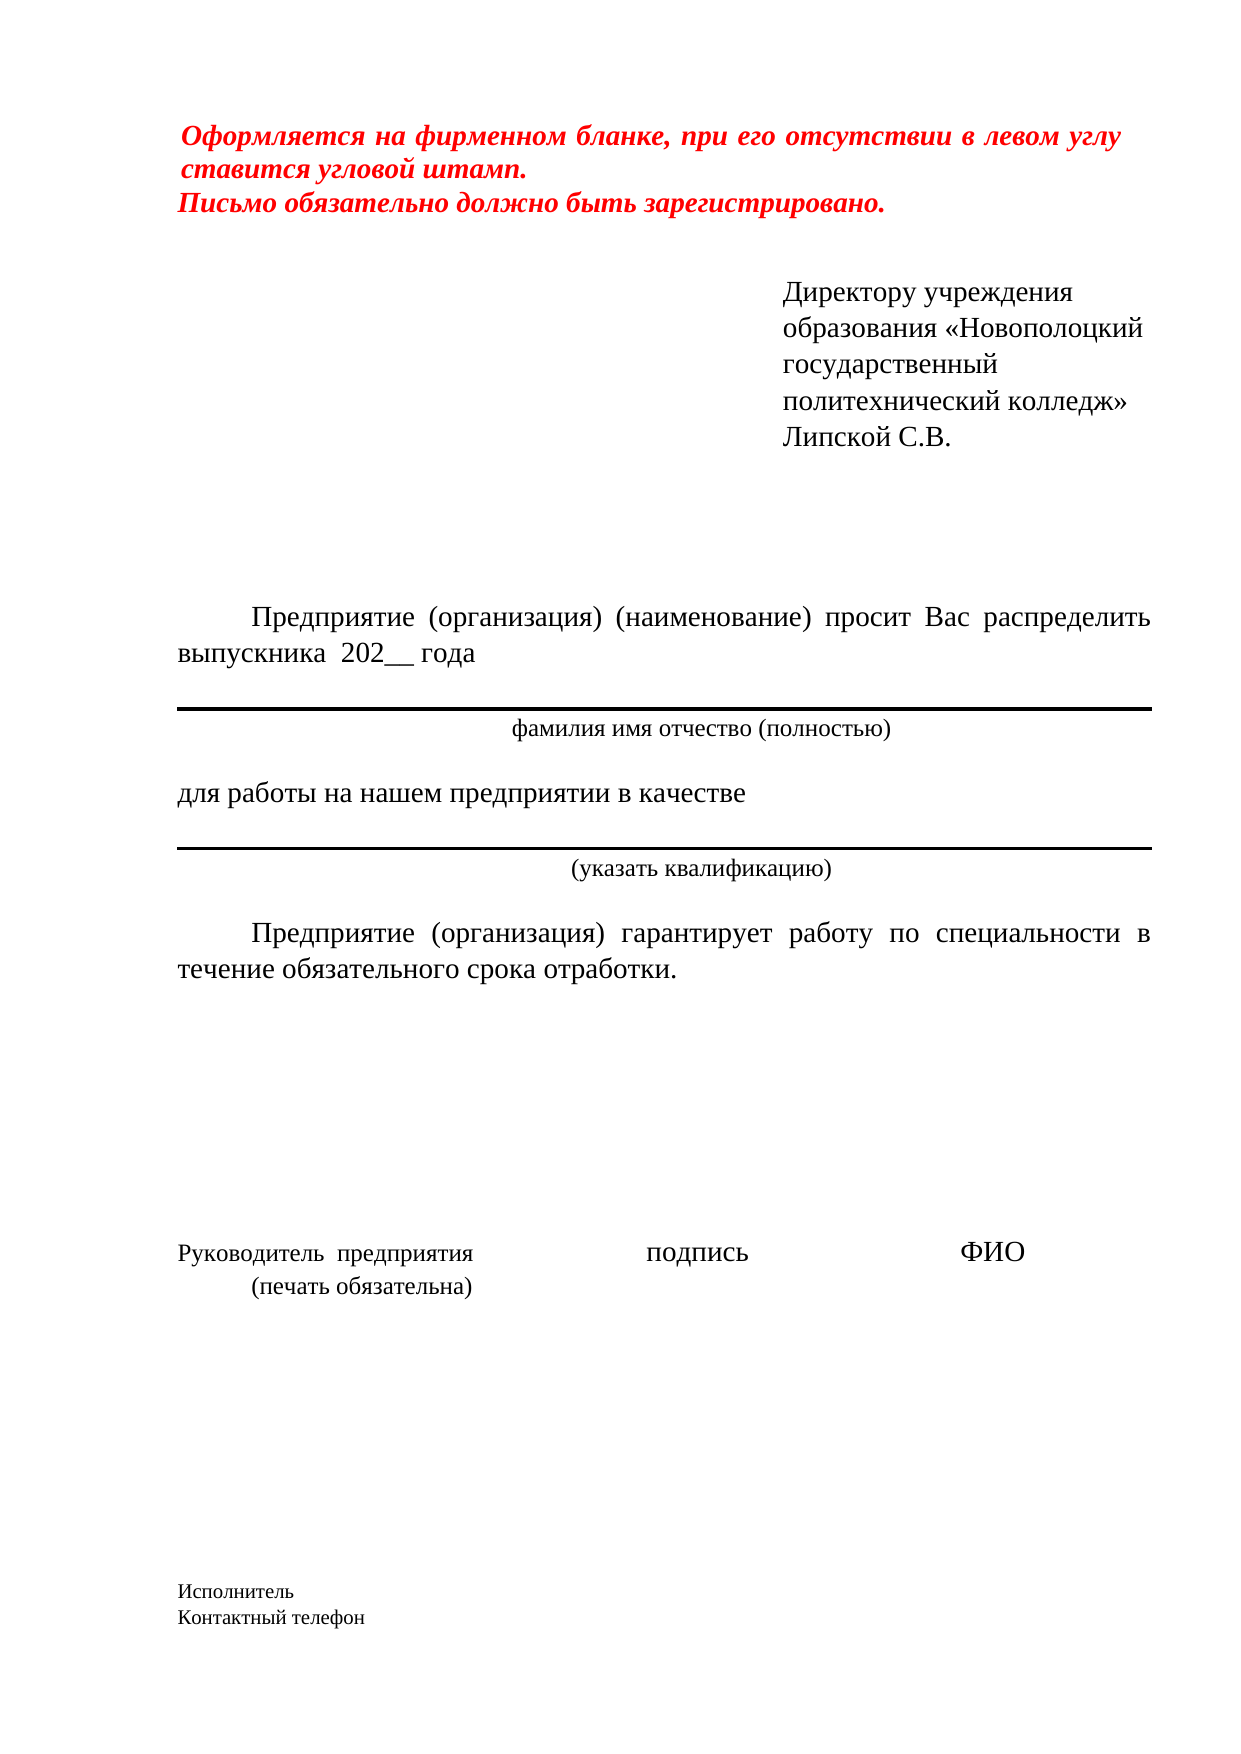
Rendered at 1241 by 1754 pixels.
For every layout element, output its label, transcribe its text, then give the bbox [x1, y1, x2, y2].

text фамилия имя отчество (полностью) [177, 713, 1152, 742]
text политехнический колледж» [783, 383, 1152, 416]
text (печать обязательна) [177, 1271, 1152, 1299]
text Директору учреждения [783, 274, 1152, 308]
text государственный [783, 346, 1152, 380]
text Контактный телефон [177, 1605, 1152, 1629]
text Исполнитель [177, 1579, 1152, 1603]
text Предприятие (организация) гарантирует работу по специальности в течение обязательного срока отработки. [177, 915, 1152, 984]
text Липской С.В. [783, 419, 1152, 452]
text Оформляется на фирменном бланке, при его отсутствии в левом углу ставится угловой штамп. [181, 118, 1122, 185]
text (указать квалификацию) [177, 853, 1152, 881]
text Письмо обязательно должно быть зарегистрировано. [177, 185, 1122, 219]
text образования «Новополоцкий [783, 310, 1152, 344]
text Руководитель предприятия подпись ФИО [177, 1234, 1152, 1268]
text Предприятие (организация) (наименование) просит Вас распределить выпускника 202__ года [177, 599, 1152, 669]
text для работы на нашем предприятии в качестве [177, 775, 1152, 809]
